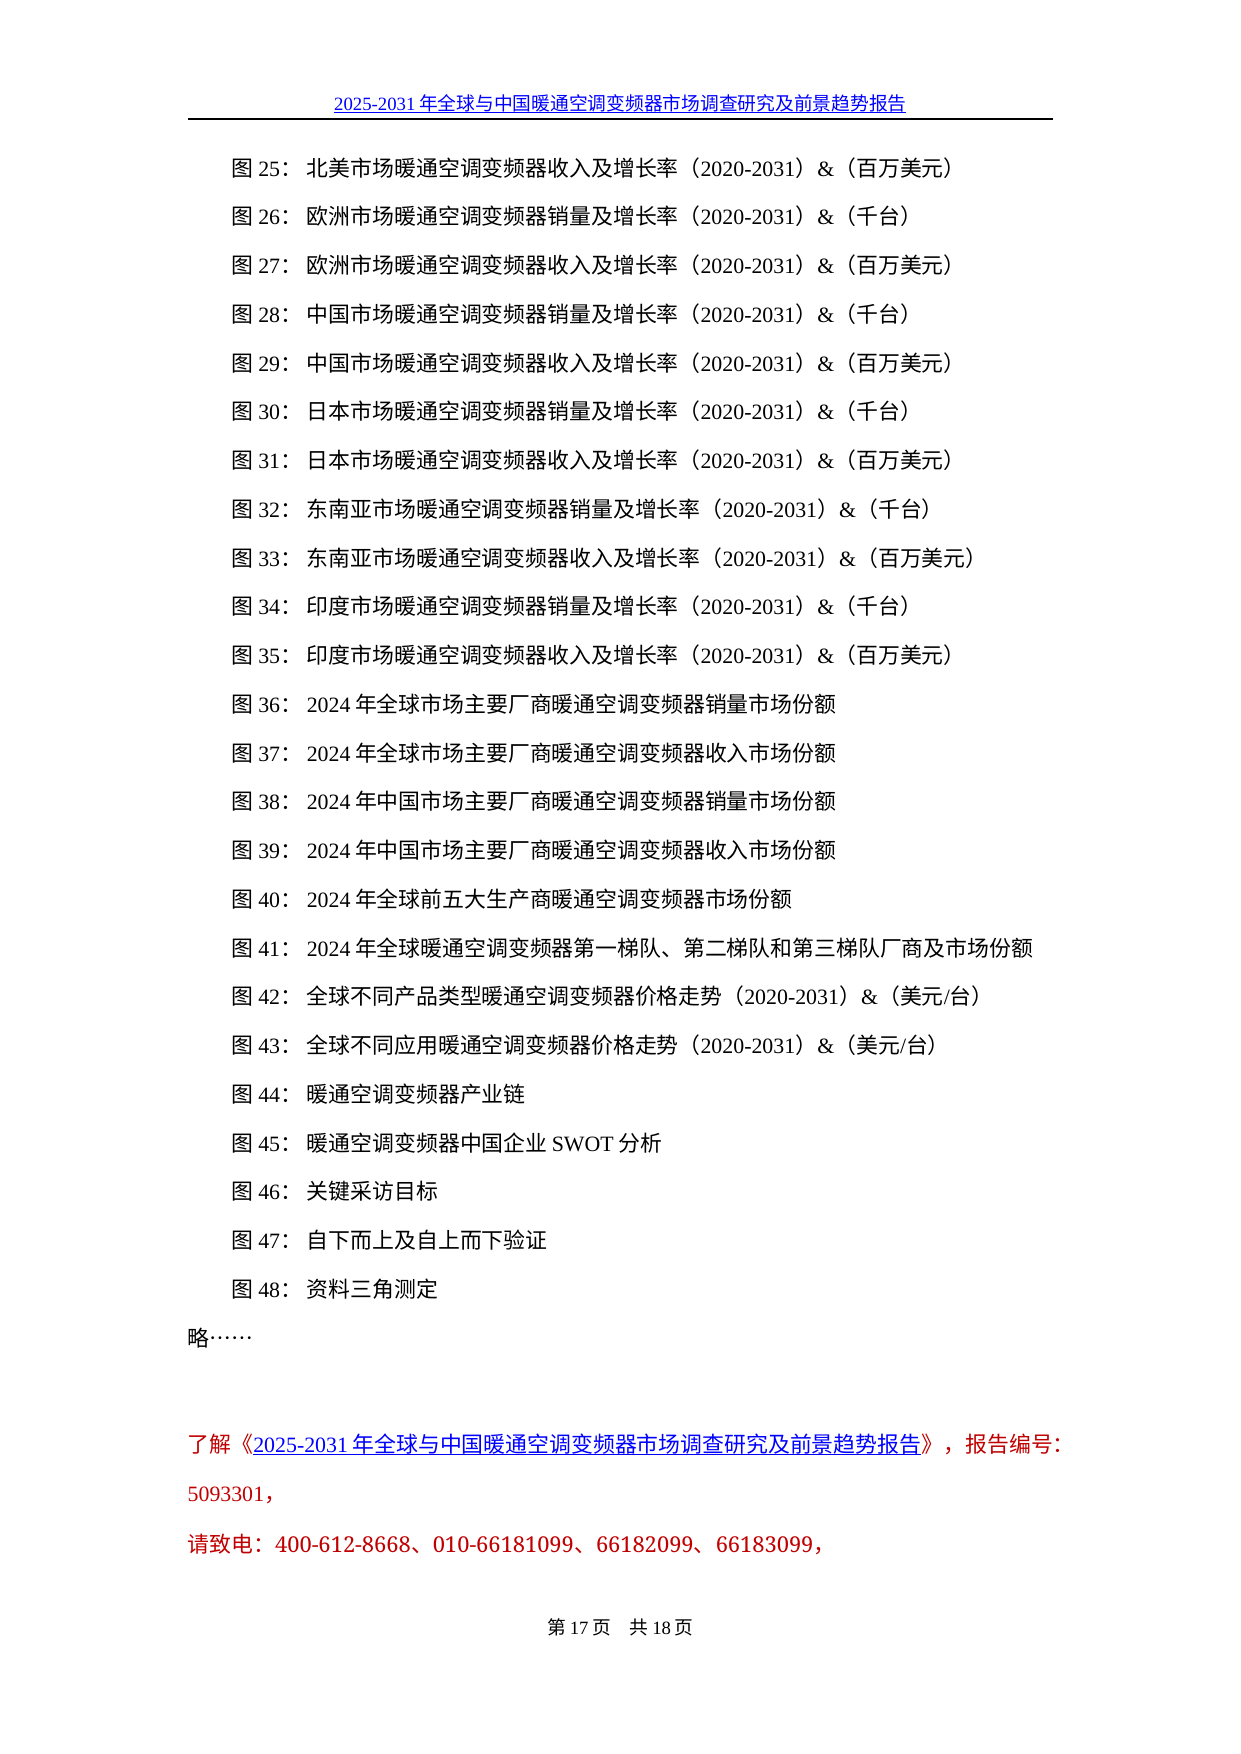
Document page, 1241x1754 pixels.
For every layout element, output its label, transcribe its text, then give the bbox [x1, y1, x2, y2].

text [187, 150, 1053, 1353]
text 请致电：400-612-8668、010-66181099、66182099、66183099， [187, 1527, 1053, 1559]
text 了解《2025-2031年全球与中国暖通空调变频器市场调查研究及前景趋势报告》，报告编号：5093301， [187, 1427, 1053, 1508]
